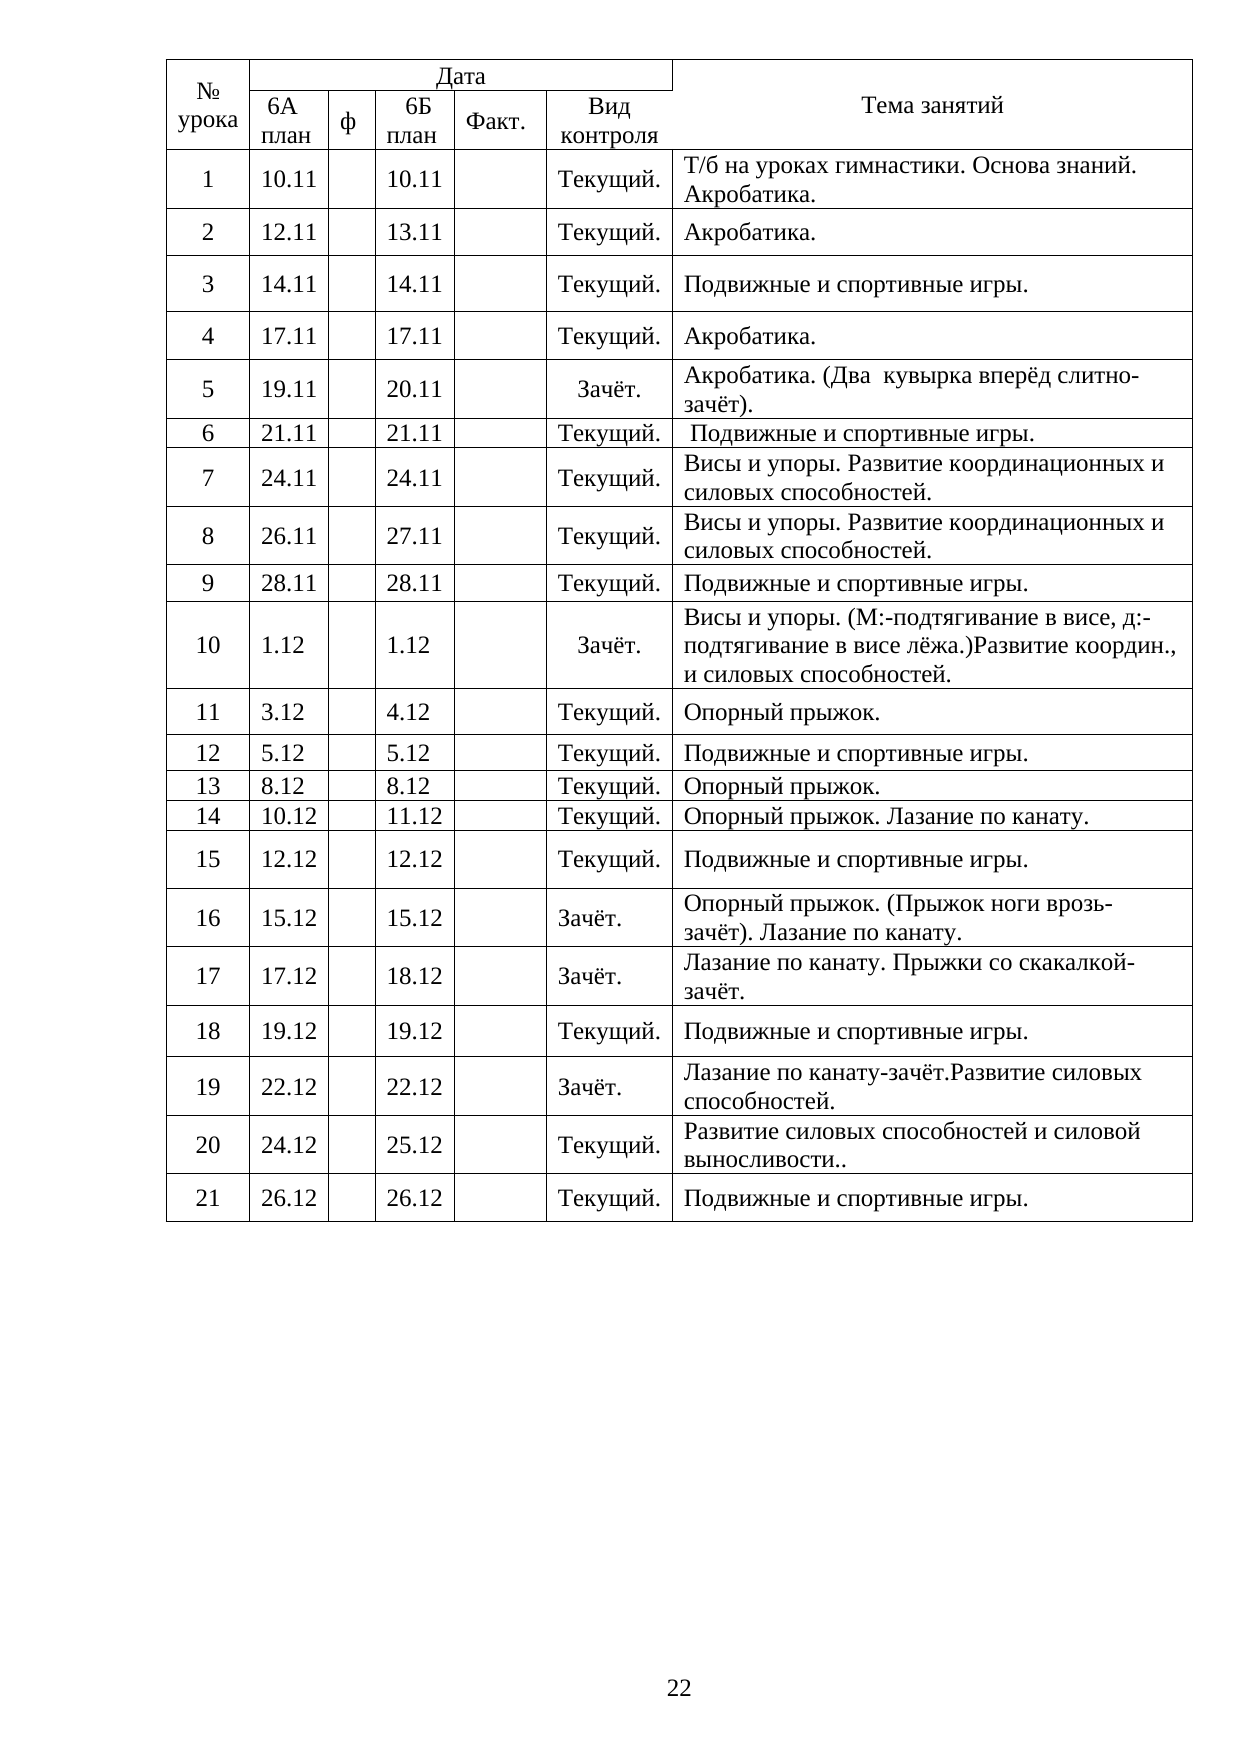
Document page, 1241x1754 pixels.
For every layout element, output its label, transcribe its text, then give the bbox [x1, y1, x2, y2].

table_cell Висы и упоры. Развитие координационных и силовых способностей. [673, 448, 1192, 506]
table_cell 4 [167, 312, 249, 359]
table_cell [329, 209, 375, 255]
table_cell Подвижные и спортивные игры. [673, 1174, 1192, 1221]
table_cell [455, 565, 546, 601]
table_cell [455, 771, 546, 800]
table_cell Зачёт. [547, 1057, 672, 1115]
table_cell 6 [167, 419, 249, 447]
table_cell 19.11 [250, 360, 328, 417]
table_cell 21.11 [376, 419, 454, 447]
table_cell [455, 801, 546, 829]
table_cell 10.11 [376, 150, 454, 207]
table_cell 20.11 [376, 360, 454, 417]
table_cell [455, 947, 546, 1004]
table_cell 11.12 [376, 801, 454, 829]
table_cell Текущий. [547, 419, 672, 447]
table_cell 26.12 [250, 1174, 328, 1221]
table_cell 7 [167, 448, 249, 506]
table_cell [455, 689, 546, 734]
table_cell 24.11 [250, 448, 328, 506]
table_cell Подвижные и спортивные игры. [673, 735, 1192, 770]
table_cell [455, 150, 546, 207]
table_cell № урока [167, 60, 249, 149]
table_cell [329, 689, 375, 734]
table_cell [329, 735, 375, 770]
table_cell 13 [167, 771, 249, 800]
table_cell 18.12 [376, 947, 454, 1004]
table_cell Текущий. [547, 1116, 672, 1173]
table_cell [455, 1116, 546, 1173]
table_cell 6А план [250, 91, 328, 149]
table_cell [455, 1174, 546, 1221]
table_cell Подвижные и спортивные игры. [673, 565, 1192, 601]
table_cell 22.12 [250, 1057, 328, 1115]
table_cell [455, 602, 546, 688]
table_cell [455, 831, 546, 887]
table_cell Текущий. [547, 1006, 672, 1056]
table_cell 18 [167, 1006, 249, 1056]
table_cell Текущий. [547, 735, 672, 770]
table_cell Подвижные и спортивные игры. [673, 1006, 1192, 1056]
table_cell 9 [167, 565, 249, 601]
table_cell Подвижные и спортивные игры. [673, 419, 1192, 447]
table_cell Текущий. [547, 565, 672, 601]
table_cell Дата [250, 60, 672, 90]
table_cell 16 [167, 889, 249, 946]
table_cell [455, 507, 546, 564]
table_cell 28.11 [250, 565, 328, 601]
table_cell 3 [167, 256, 249, 311]
table_cell 10.11 [250, 150, 328, 207]
table_cell [455, 256, 546, 311]
table_cell Зачёт. [547, 602, 672, 688]
table_cell 17.11 [250, 312, 328, 359]
table_cell Лазание по канату-зачёт.Развитие силовых способностей. [673, 1057, 1192, 1115]
table_cell 14.11 [250, 256, 328, 311]
table_cell Опорный прыжок. Лазание по канату. [673, 801, 1192, 829]
table_cell 8.12 [250, 771, 328, 800]
table_cell Подвижные и спортивные игры. [673, 831, 1192, 887]
table_cell [329, 1116, 375, 1173]
table_cell 15.12 [376, 889, 454, 946]
table_cell 1 [167, 150, 249, 207]
table_cell [455, 209, 546, 255]
table_cell [329, 801, 375, 829]
table_cell 19.12 [376, 1006, 454, 1056]
table_cell Текущий. [547, 1174, 672, 1221]
table_cell Текущий. [547, 209, 672, 255]
table_cell Зачёт. [547, 360, 672, 417]
table_cell 19 [167, 1057, 249, 1115]
table_cell Текущий. [547, 831, 672, 887]
table_cell ф [329, 91, 375, 149]
table_cell Опорный прыжок. [673, 771, 1192, 800]
table_cell Тема занятий [672, 60, 1192, 149]
table_cell 5.12 [250, 735, 328, 770]
table_cell 12.12 [376, 831, 454, 887]
table_cell 13.11 [376, 209, 454, 255]
table_cell 17 [167, 947, 249, 1004]
table_cell [329, 360, 375, 417]
table_cell [329, 602, 375, 688]
table_cell [329, 1006, 375, 1056]
table_cell [329, 565, 375, 601]
table_cell [329, 256, 375, 311]
table_cell [455, 312, 546, 359]
table_cell 8.12 [376, 771, 454, 800]
table_cell [329, 150, 375, 207]
table_cell Акробатика. (Два кувырка вперёд слитно-зачёт). [673, 360, 1192, 417]
table_cell Подвижные и спортивные игры. [673, 256, 1192, 311]
table_cell 17.11 [376, 312, 454, 359]
table_cell 12.11 [250, 209, 328, 255]
table_cell 12 [167, 735, 249, 770]
table_cell 28.11 [376, 565, 454, 601]
table_cell [329, 1174, 375, 1221]
table_cell Акробатика. [673, 312, 1192, 359]
table_cell [329, 507, 375, 564]
table_cell Лазание по канату. Прыжки со скакалкой-зачёт. [673, 947, 1192, 1004]
table_cell Текущий. [547, 256, 672, 311]
table_cell 21.11 [250, 419, 328, 447]
table_cell Вид контроля [547, 91, 672, 149]
table_cell 21 [167, 1174, 249, 1221]
table_cell 10 [167, 602, 249, 688]
table_cell 27.11 [376, 507, 454, 564]
table_cell 10.12 [250, 801, 328, 829]
table_cell 15.12 [250, 889, 328, 946]
table_cell Опорный прыжок. [673, 689, 1192, 734]
table_cell 19.12 [250, 1006, 328, 1056]
table_cell Текущий. [547, 507, 672, 564]
table_cell 6Б план [376, 91, 454, 149]
table_cell Акробатика. [673, 209, 1192, 255]
table_cell [329, 1057, 375, 1115]
table_cell Текущий. [547, 689, 672, 734]
table_cell 5 [167, 360, 249, 417]
table_cell [455, 889, 546, 946]
table_cell Т/б на уроках гимнастики. Основа знаний. Акробатика. [673, 150, 1192, 207]
table_cell Текущий. [547, 150, 672, 207]
table_cell 17.12 [250, 947, 328, 1004]
table_cell 26.11 [250, 507, 328, 564]
table_cell Факт. [455, 91, 546, 149]
table_cell Висы и упоры. (М:-подтягивание в висе, д:-подтягивание в висе лёжа.)Развитие координ., и силовых способностей. [673, 602, 1192, 688]
table_cell 26.12 [376, 1174, 454, 1221]
table_cell 24.11 [376, 448, 454, 506]
table_cell [329, 889, 375, 946]
table_cell [455, 1057, 546, 1115]
table_cell 24.12 [250, 1116, 328, 1173]
table_cell [455, 735, 546, 770]
table_cell [455, 360, 546, 417]
table_cell Развитие силовых способностей и силовой выносливости.. [673, 1116, 1192, 1173]
table_cell Опорный прыжок. (Прыжок ноги врозь- зачёт). Лазание по канату. [673, 889, 1192, 946]
table_cell 1.12 [250, 602, 328, 688]
table_cell [455, 1006, 546, 1056]
table_cell Текущий. [547, 771, 672, 800]
table_cell [329, 448, 375, 506]
table_cell 15 [167, 831, 249, 887]
table_cell 20 [167, 1116, 249, 1173]
table_cell 22.12 [376, 1057, 454, 1115]
table_cell 25.12 [376, 1116, 454, 1173]
table_cell [329, 831, 375, 887]
table_cell 14.11 [376, 256, 454, 311]
table_cell 14 [167, 801, 249, 829]
table_cell Текущий. [547, 448, 672, 506]
table_cell 4.12 [376, 689, 454, 734]
table_cell Текущий. [547, 801, 672, 829]
table_cell 5.12 [376, 735, 454, 770]
table_cell Зачёт. [547, 947, 672, 1004]
table_cell [329, 312, 375, 359]
table_cell 2 [167, 209, 249, 255]
table_cell [329, 419, 375, 447]
table_cell Текущий. [547, 312, 672, 359]
table_cell [329, 947, 375, 1004]
table_cell 12.12 [250, 831, 328, 887]
table_cell Висы и упоры. Развитие координационных и силовых способностей. [673, 507, 1192, 564]
table_cell 1.12 [376, 602, 454, 688]
table_cell [329, 771, 375, 800]
table_cell 8 [167, 507, 249, 564]
table_cell [455, 448, 546, 506]
table_cell Зачёт. [547, 889, 672, 946]
table_cell 3.12 [250, 689, 328, 734]
table_cell [455, 419, 546, 447]
table_cell 11 [167, 689, 249, 734]
